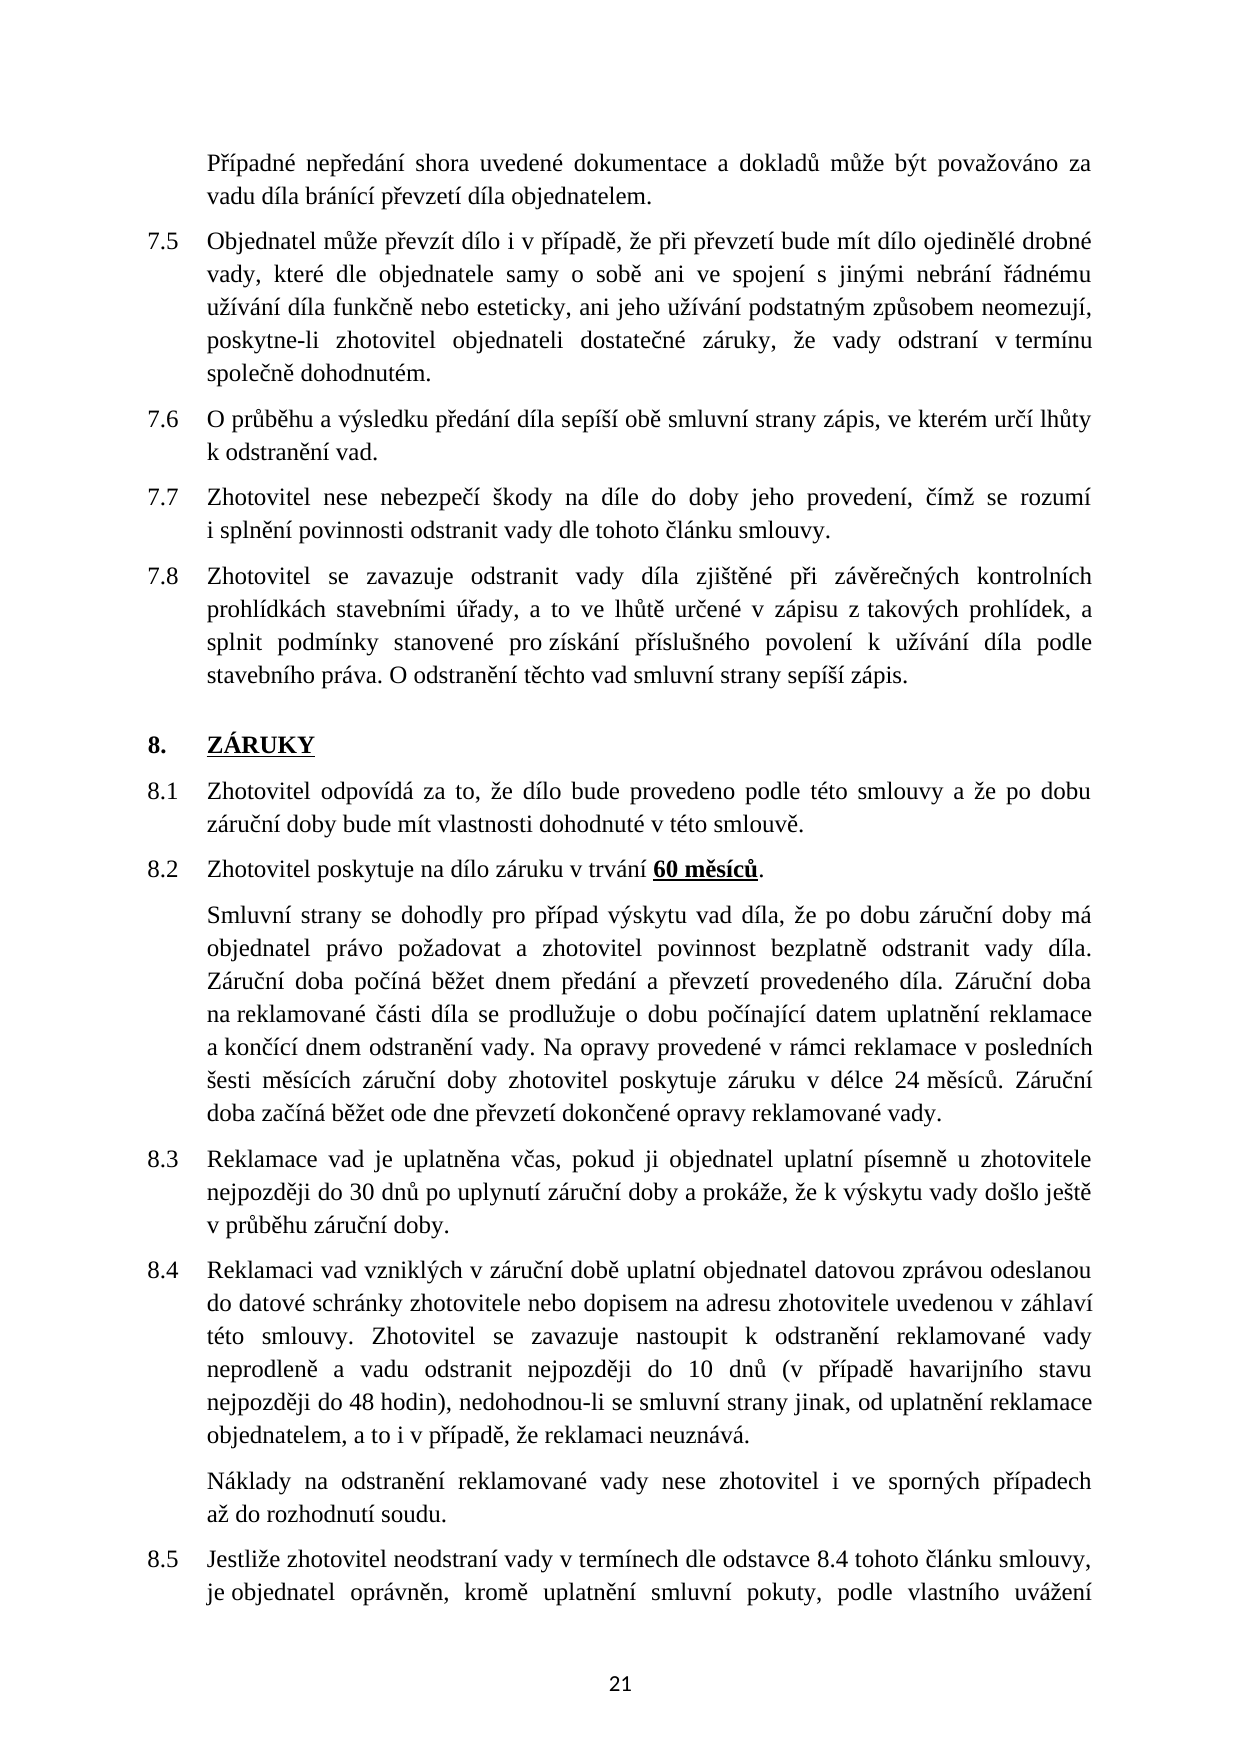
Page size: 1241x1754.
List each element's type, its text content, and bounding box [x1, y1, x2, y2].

list Smluvní strany se dohodly pro případ výskytu vad díla, že po dobu záruční doby má objednatel právo požadovat a zhotovitel povinnost bezplatně odstranit vady díla. Záruční doba počíná běžet dnem předání a převzetí provedeného díla. Záruční doba na reklamované části díla se prodlužuje o dobu počínající datem uplatnění reklamace a končící dnem odstranění vady. Na opravy provedené v rámci reklamace v posledních šesti měsících záruční doby zhotovitel poskytuje záruku v délce 24 měsíců. Záruční doba začíná běžet ode dne převzetí dokončené opravy reklamované vady. [207, 900, 1093, 1127]
list Náklady na odstranění reklamované vady nese zhotovitel i ve sporných případech až do rozhodnutí soudu. [207, 1466, 1093, 1528]
list Zhotovitel poskytuje na dílo záruku v trvání 60 měsíců. [147, 854, 1093, 883]
list Zhotovitel se zavazuje odstranit vady díla zjištěné při závěrečných kontrolních prohlídkách stavebními úřady, a to ve lhůtě určené v zápisu z takových prohlídek, a splnit podmínky stanovené pro získání příslušného povolení k užívání díla podle stavebního práva. O odstranění těchto vad smluvní strany sepíší zápis. [147, 561, 1093, 689]
list Reklamace vad je uplatněna včas, pokud ji objednatel uplatní písemně u zhotovitele nejpozději do 30 dnů po uplynutí záruční doby a prokáže, že k výskytu vady došlo ještě v průběhu záruční doby. [147, 1144, 1093, 1238]
list ZÁRUKY [148, 731, 1093, 759]
list Zhotovitel nese nebezpečí škody na díle do doby jeho provedení, čímž se rozumí i splnění povinnosti odstranit vady dle tohoto článku smlouvy. [147, 482, 1093, 544]
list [147, 1544, 1093, 1606]
text Případné nepředání shora uvedené dokumentace a dokladů může být považováno za vadu díla bránící převzetí díla objednatelem. [207, 148, 1093, 209]
list Zhotovitel odpovídá za to, že dílo bude provedeno podle této smlouvy a že po dobu záruční doby bude mít vlastnosti dohodnuté v této smlouvě. [147, 776, 1093, 838]
list O průběhu a výsledku předání díla sepíší obě smluvní strany zápis, ve kterém určí lhůty k odstranění vad. [147, 404, 1093, 466]
list Reklamaci vad vzniklých v záruční době uplatní objednatel datovou zprávou odeslanou do datové schránky zhotovitele nebo dopisem na adresu zhotovitele uvedenou v záhlaví této smlouvy. Zhotovitel se zavazuje nastoupit k odstranění reklamované vady neprodleně a vadu odstranit nejpozději do 10 dnů (v případě havarijního stavu nejpozději do 48 hodin), nedohodnou-li se smluvní strany jinak, od uplatnění reklamace objednatelem, a to i v případě, že reklamaci neuznává. [147, 1255, 1093, 1449]
list Objednatel může převzít dílo i v případě, že při převzetí bude mít dílo ojedinělé drobné vady, které dle objednatele samy o sobě ani ve spojení s jinými nebrání řádnému užívání díla funkčně nebo esteticky, ani jeho užívání podstatným způsobem neomezují, poskytne-li zhotovitel objednateli dostatečné záruky, že vady odstraní v termínu společně dohodnutém. [147, 226, 1093, 387]
